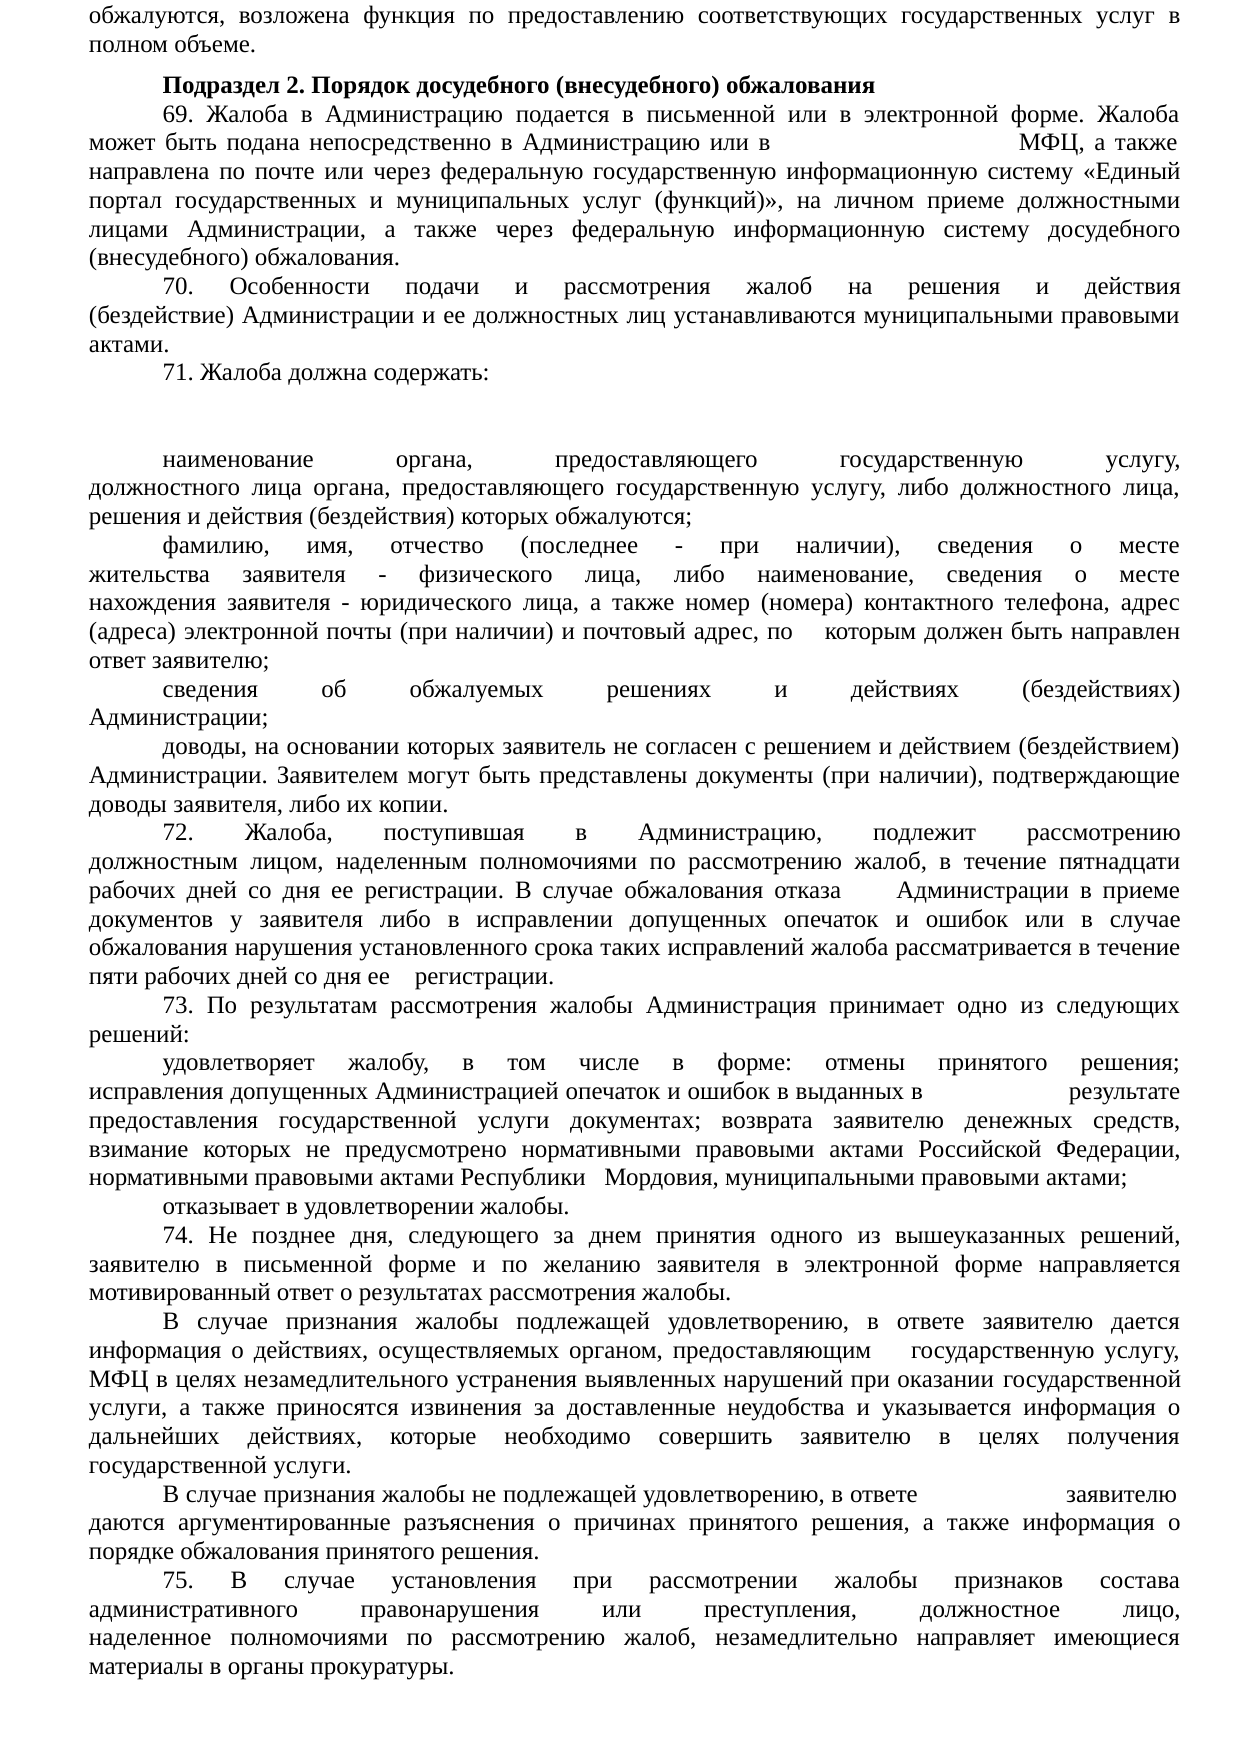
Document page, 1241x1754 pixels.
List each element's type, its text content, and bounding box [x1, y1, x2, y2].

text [89, 0, 1181, 57]
text 69. Жалоба в Администрацию подается в письменной или в электронной форме. Жалоба может быть подана непосредственно в Администрацию или в МФЦ, а также направлена по почте или через федеральную государственную информационную систему «Единый портал государственных и муниципальных услуг (функций)», на личном приеме должностными лицами Администрации, а также через федеральную информационную систему досудебного (внесудебного) обжалования. [89, 99, 1181, 271]
text 74. Не позднее дня, следующего за днем принятия одного из вышеуказанных решений, заявителю в письменной форме и по желанию заявителя в электронной форме направляется мотивированный ответ о результатах рассмотрения жалобы. [89, 1220, 1181, 1306]
text 70. Особенности подачи и рассмотрения жалоб на решения и действия (бездействие) Администрации и ее должностных лиц устанавливаются муниципальными правовыми актами. [89, 271, 1181, 357]
text В случае признания жалобы не подлежащей удовлетворению, в ответе заявителю даются аргументированные разъяснения о причинах принятого решения, а также информация о порядке обжалования принятого решения. [89, 1479, 1181, 1565]
text 75. В случае установления при рассмотрении жалобы признаков состава административного правонарушения или преступления, должностное лицо, наделенное полномочиями по рассмотрению жалоб, незамедлительно направляет имеющиеся материалы в органы прокуратуры. [89, 1565, 1181, 1680]
text В случае признания жалобы подлежащей удовлетворению, в ответе заявителю дается информация о действиях, осуществляемых органом, предоставляющим государственную услугу, МФЦ в целях незамедлительного устранения выявленных нарушений при оказании государственной услуги, а также приносятся извинения за доставленные неудобства и указывается информация о дальнейших действиях, которые необходимо совершить заявителю в целях получения государственной услуги. [89, 1306, 1181, 1479]
text удовлетворяет жалобу, в том числе в форме: отмены принятого решения; исправления допущенных Администрацией опечаток и ошибок в выданных в результате предоставления государственной услуги документах; возврата заявителю денежных средств, взимание которых не предусмотрено нормативными правовыми актами Российской Федерации, нормативными правовыми актами Республики Мордовия, муниципальными правовыми актами; [89, 1047, 1181, 1191]
text наименование органа, предоставляющего государственную услугу, должностного лица органа, предоставляющего государственную услугу, либо должностного лица, решения и действия (бездействия) которых обжалуются; [89, 444, 1181, 530]
text отказывает в удовлетворении жалобы. [89, 1191, 1181, 1220]
text сведения об обжалуемых решениях и действиях (бездействиях) Администрации; [89, 674, 1181, 731]
text 71. Жалоба должна содержать: [89, 357, 1181, 386]
text 73. По результатам рассмотрения жалобы Администрация принимает одно из следующих решений: [89, 990, 1181, 1047]
text 72. Жалоба, поступившая в Администрацию, подлежит рассмотрению должностным лицом, наделенным полномочиями по рассмотрению жалоб, в течение пятнадцати рабочих дней со дня ее регистрации. В случае обжалования отказа Администрации в приеме документов у заявителя либо в исправлении допущенных опечаток и ошибок или в случае обжалования нарушения установленного срока таких исправлений жалоба рассматривается в течение пяти рабочих дней со дня ее регистрации. [89, 817, 1181, 990]
text фамилию, имя, отчество (последнее - при наличии), сведения о месте жительства заявителя - физического лица, либо наименование, сведения о месте нахождения заявителя - юридического лица, а также номер (номера) контактного телефона, адрес (адреса) электронной почты (при наличии) и почтовый адрес, по которым должен быть направлен ответ заявителю; [89, 530, 1181, 674]
text доводы, на основании которых заявитель не согласен с решением и действием (бездействием) Администрации. Заявителем могут быть представлены документы (при наличии), подтверждающие доводы заявителя, либо их копии. [89, 731, 1181, 817]
text Подраздел 2. Порядок досудебного (внесудебного) обжалования [89, 70, 1181, 99]
